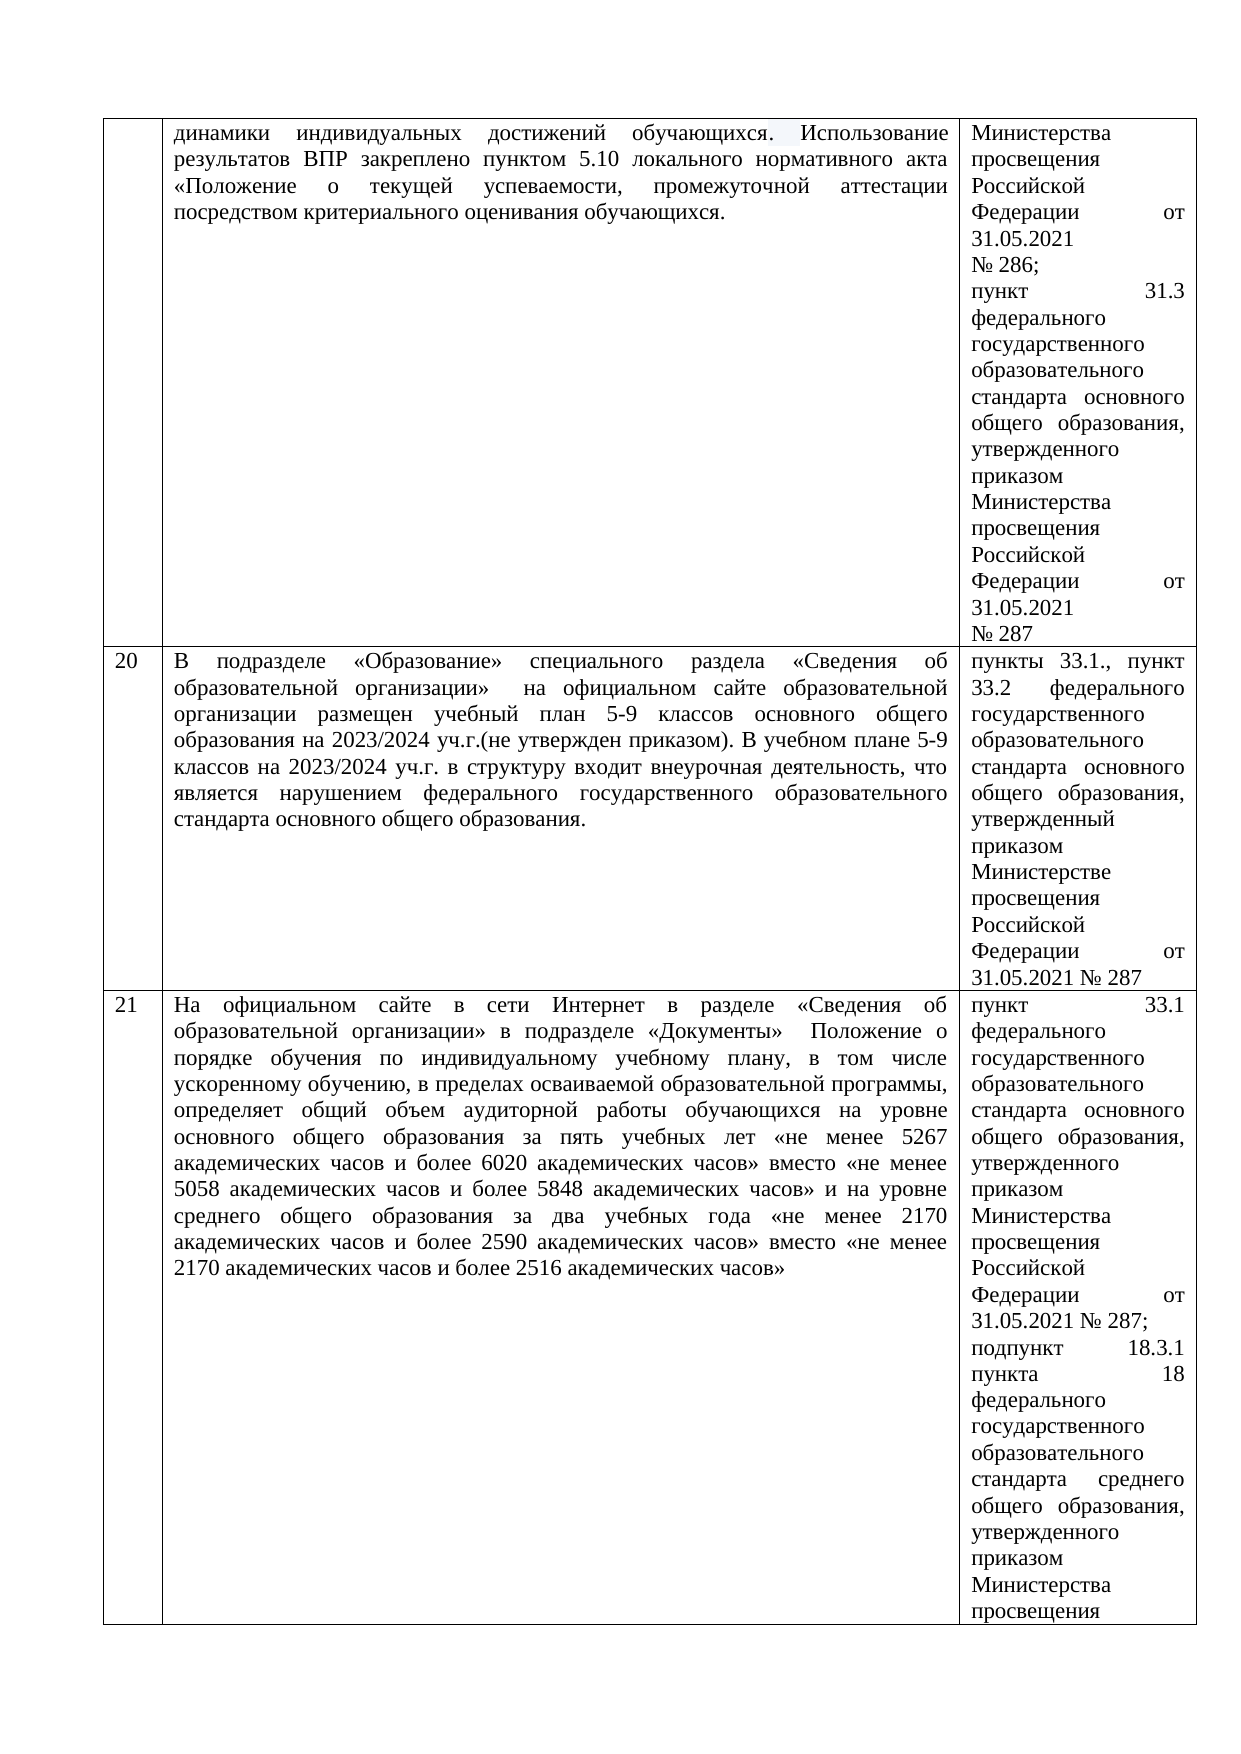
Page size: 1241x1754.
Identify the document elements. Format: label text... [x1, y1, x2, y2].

table_cell [104, 991, 162, 1623]
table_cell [163, 119, 959, 646]
table_cell В подразделе «Образование» специального раздела «Сведения об образовательной организации» на официальном сайте образовательной организации размещен учебный план 5-9 классов основного общего образования на 2023/2024 уч.г.(не утвержден приказом). В учебном плане 5-9 классов на 2023/2024 уч.г. в структуру входит внеурочная деятельность, что является нарушением федерального государственного образовательного стандарта основного общего образования. [163, 647, 959, 990]
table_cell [960, 991, 1196, 1623]
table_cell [163, 991, 959, 1623]
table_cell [960, 119, 1196, 646]
table_cell пункты 33.1., пункт 33.2 федерального государственного образовательного стандарта основного общего образования, утвержденный приказом Министерстве просвещения Российской Федерации от 31.05.2021 № 287 [960, 647, 1196, 990]
table_cell [104, 647, 162, 990]
table_cell [104, 119, 162, 646]
